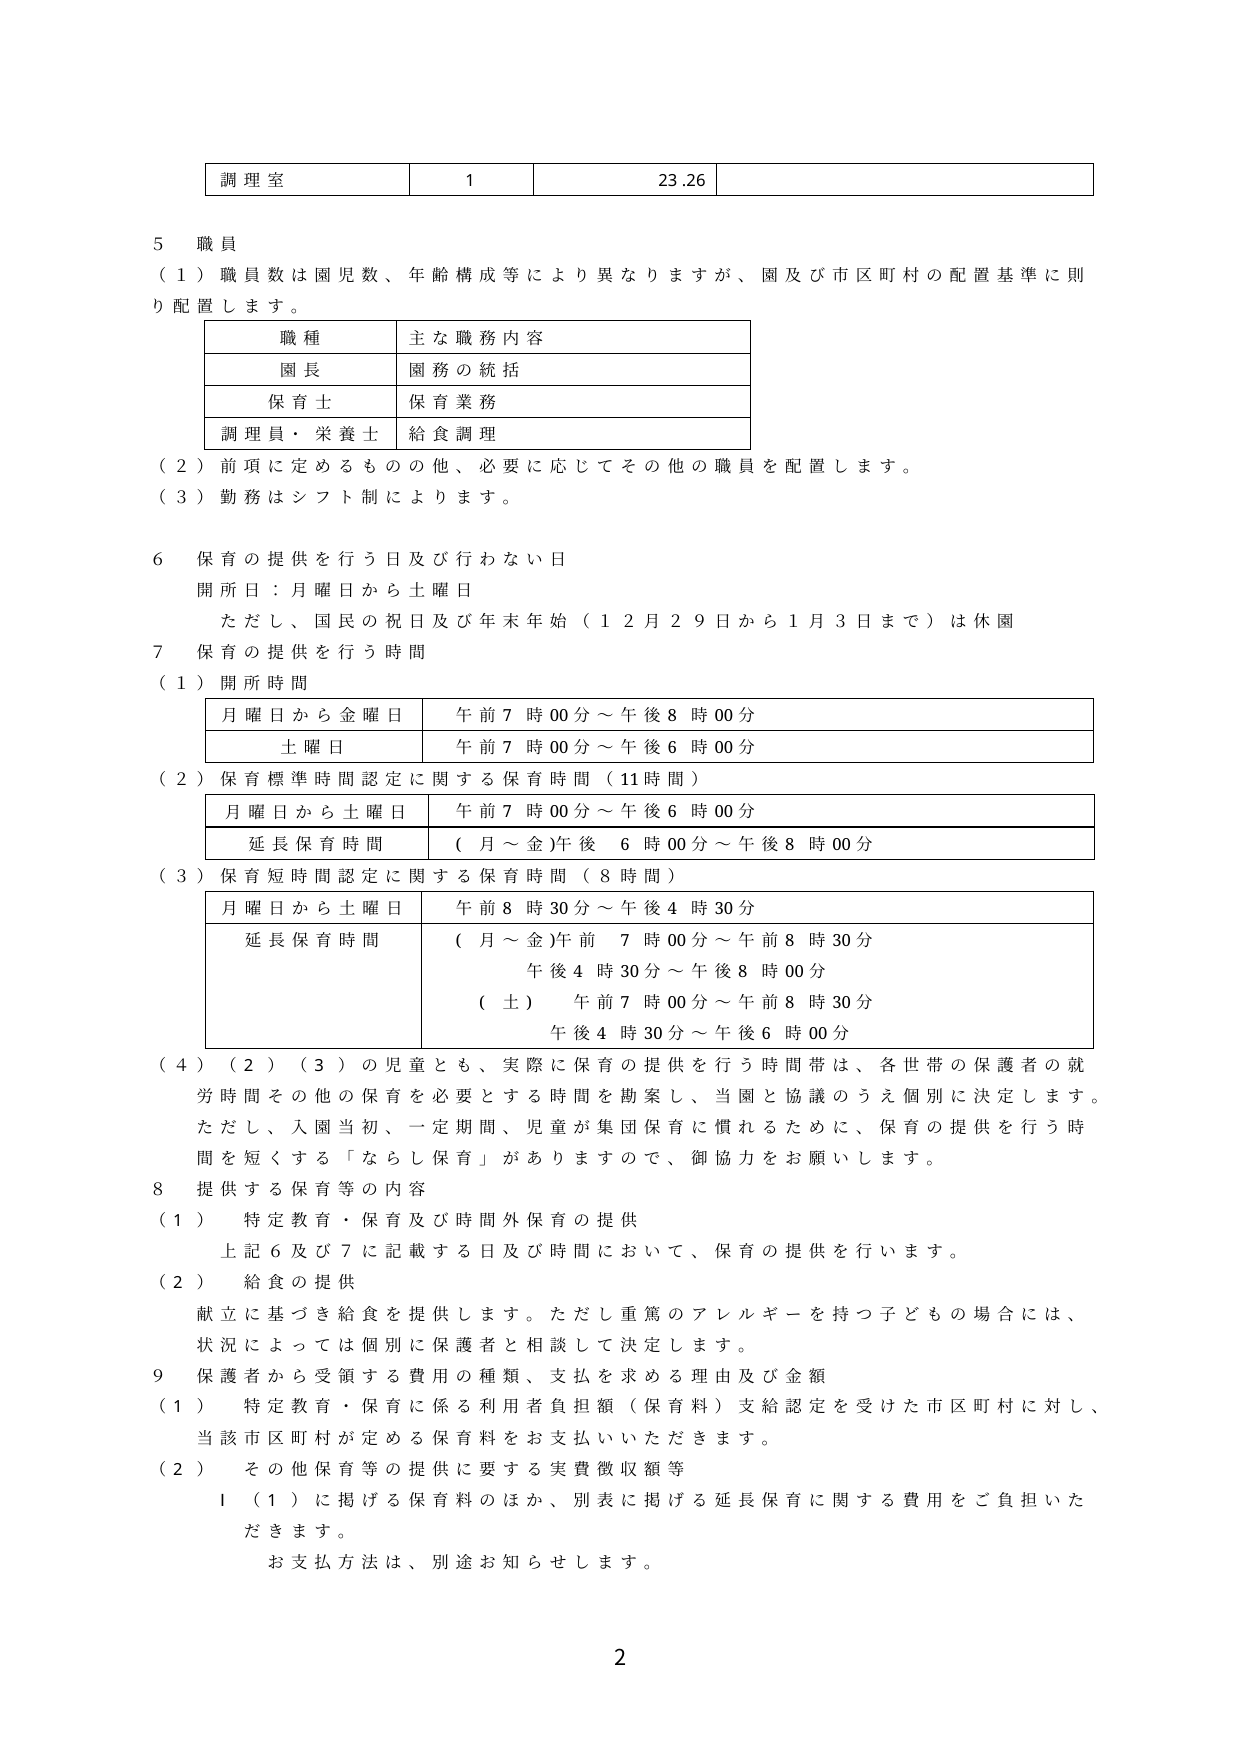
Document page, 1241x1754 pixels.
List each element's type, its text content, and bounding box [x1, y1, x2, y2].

text ただし、国民の祝日及び年末年始（１２月２９日から１月３日まで）は休園 [173, 605, 1091, 636]
text ７ 保育の提供を行う時間 [149, 636, 1091, 667]
text 上記６及び７に記載する日及び時間において、保育の提供を行います。 [149, 1235, 1091, 1266]
text （2） 給食の提供 [149, 1266, 1091, 1297]
table_header 月曜日から土曜日 [206, 795, 428, 826]
text ９ 保護者から受領する費用の種類、支払を求める理由及び金額 [149, 1359, 1091, 1390]
text （1） 特定教育・保育及び時間外保育の提供 [149, 1204, 1091, 1235]
table_cell 午前7時00分～午後6時00分 [423, 731, 1093, 762]
table_cell 23.26 [534, 164, 716, 195]
table_header 職種 [205, 321, 396, 352]
table_cell 園務の統括 [397, 354, 750, 384]
text ６ 保育の提供を行う日及び行わない日 [149, 543, 1091, 574]
table_cell (月～金)午後6時00分～午後8時00分 [429, 828, 1094, 858]
table_header 主な職務内容 [397, 321, 750, 352]
text （１）開所時間 [149, 667, 1091, 698]
text ８ 提供する保育等の内容 [149, 1173, 1091, 1204]
text お支払方法は、別途お知らせします。 [149, 1546, 1091, 1577]
text （４）（2）（3）の児童とも、実際に保育の提供を行う時間帯は、各世帯の保護者の就労時間その他の保育を必要とする時間を勘案し、当園と協議のうえ個別に決定します。ただし、入園当初、一定期間、児童が集団保育に慣れるために、保育の提供を行う時間を短くする「ならし保育」がありますので、御協力をお願いします。 [149, 1049, 1091, 1173]
table_cell 調理員･栄養士 [205, 418, 396, 449]
text 状況によっては個別に保護者と相談して決定します。 [149, 1328, 1091, 1359]
text （２）保育標準時間認定に関する保育時間（11時間） [149, 763, 1091, 794]
table_cell 保育業務 [397, 386, 750, 417]
text 献立に基づき給食を提供します。ただし重篤のアレルギーを持つ子どもの場合には、 [149, 1297, 1091, 1328]
table_cell 給食調理 [397, 418, 750, 449]
table_cell (月～金)午前7時00分～午前8時30分 午後4時30分～午後8時00分 (土) 午前7時00分～午前8時30分 午後4時30分～午後6時00分 [422, 924, 1093, 1048]
text （2） その他保育等の提供に要する実費徴収額等 [149, 1452, 1091, 1483]
table_header 午前8時30分～午後4時30分 [422, 892, 1093, 923]
text （１）職員数は園児数、年齢構成等により異なりますが、園及び市区町村の配置基準に則り配置します。 [149, 258, 1091, 320]
table_cell [717, 164, 1093, 195]
table_header 午前7時00分～午後8時00分 [423, 699, 1093, 730]
table_cell 延長保育時間 [206, 828, 428, 858]
table_cell 延長保育時間 [206, 924, 421, 1048]
text Ⅰ（1）に掲げる保育料のほか、別表に掲げる延長保育に関する費用をご負担いただきます。 [206, 1483, 1091, 1546]
text （３）保育短時間認定に関する保育時間（８時間） [149, 859, 1091, 891]
table_header 午前7時00分～午後6時00分 [429, 795, 1094, 826]
text ５ 職員 [149, 227, 1091, 258]
table_cell 調理室 [206, 164, 409, 195]
table_cell 保育士 [205, 386, 396, 417]
table_cell 土曜日 [206, 731, 422, 762]
table_cell 園長 [205, 354, 396, 384]
text （２）前項に定めるものの他、必要に応じてその他の職員を配置します。 [149, 450, 1091, 481]
text 開所日：月曜日から土曜日 [149, 574, 1091, 605]
table_header 月曜日から土曜日 [206, 892, 421, 923]
table_header 月曜日から金曜日 [206, 699, 422, 730]
text （３）勤務はシフト制によります。 [149, 481, 1091, 512]
text （1） 特定教育・保育に係る利用者負担額（保育料）支給認定を受けた市区町村に対し、当該市区町村が定める保育料をお支払いいただきます。 [149, 1390, 1091, 1452]
table_cell 1 [410, 164, 533, 195]
